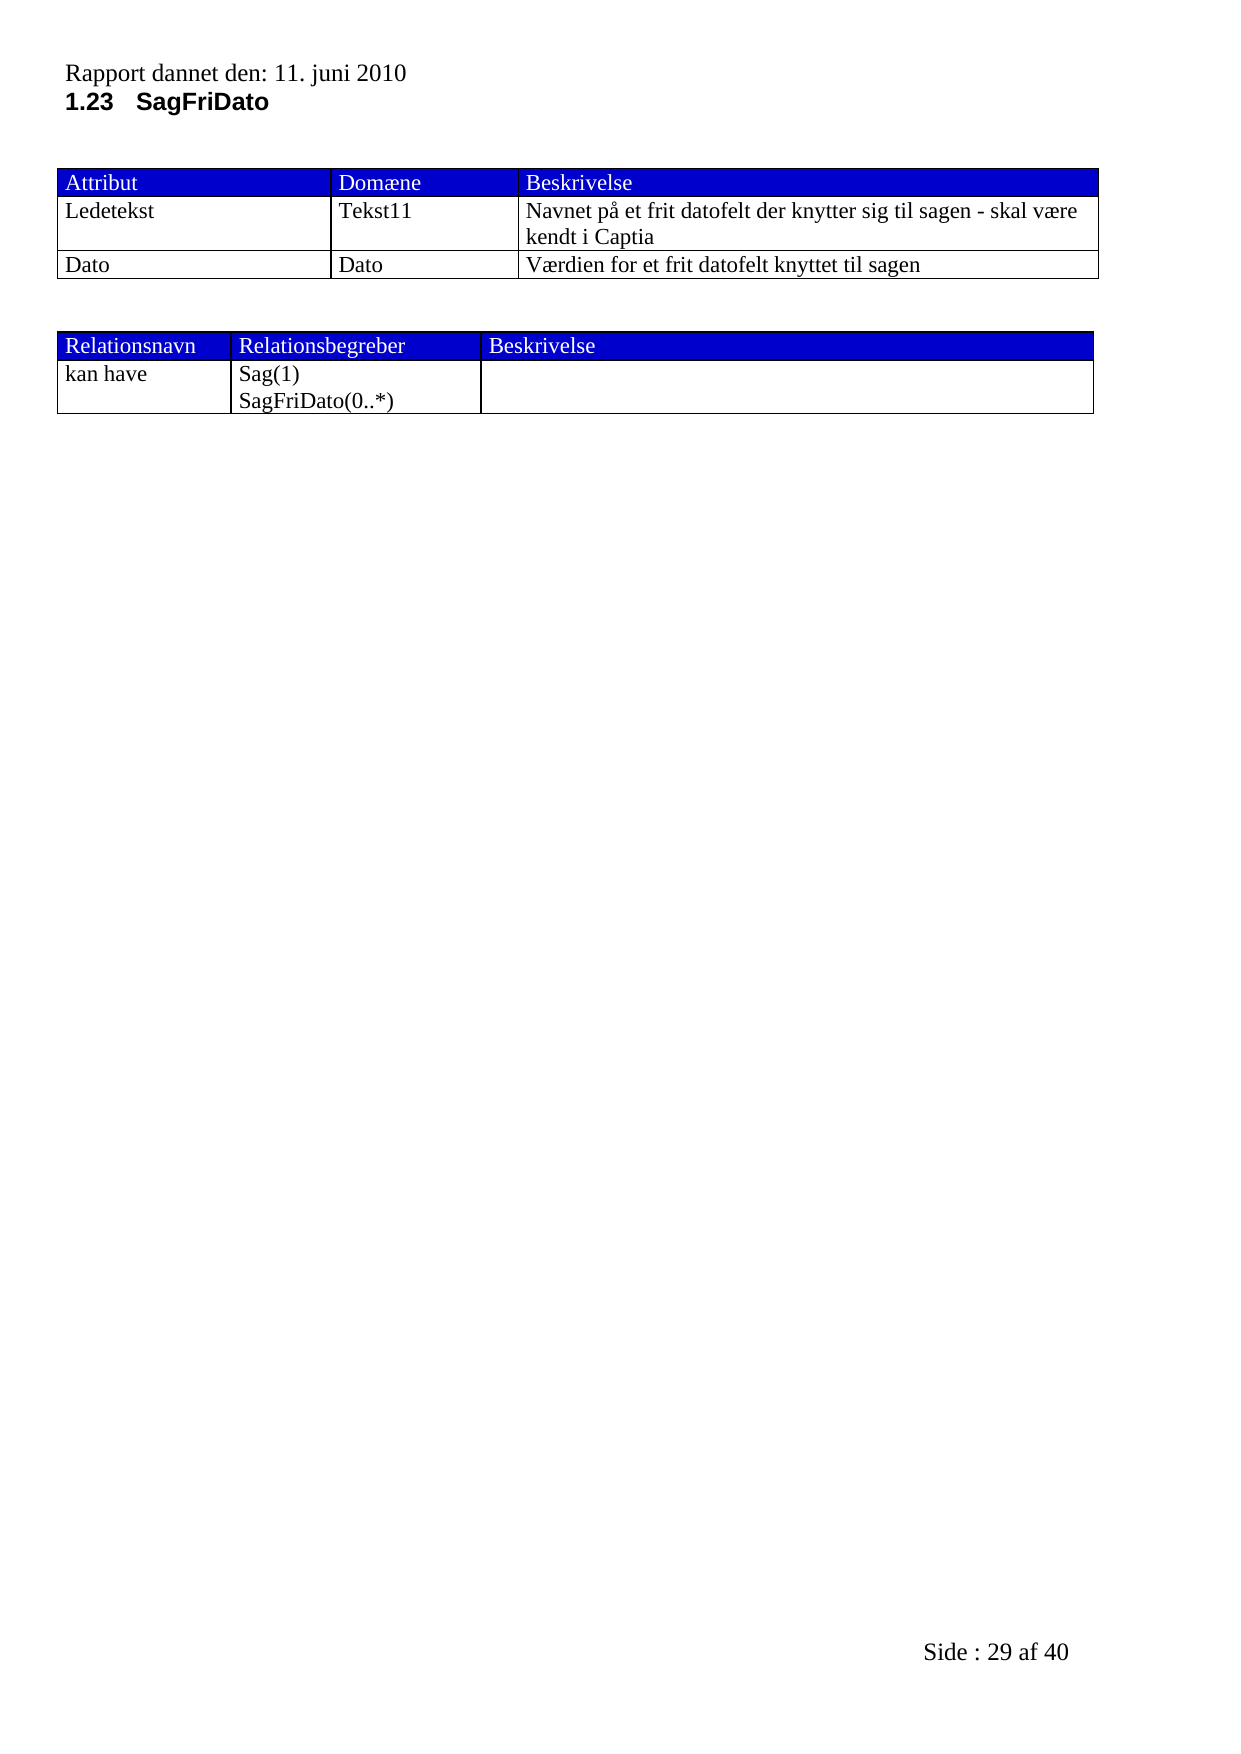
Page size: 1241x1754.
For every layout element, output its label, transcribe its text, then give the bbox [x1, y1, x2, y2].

table_header Relationsnavn [58, 333, 230, 359]
table_cell [482, 361, 1093, 413]
subtitle SagFriDato [65, 87, 1181, 115]
table_cell Navnet på et frit datofelt der knytter sig til sagen - skal være kendt i Captia [519, 197, 1098, 250]
table_cell kan have [58, 361, 230, 413]
table_cell Værdien for et frit datofelt knyttet til sagen [519, 251, 1098, 278]
table_cell Tekst11 [332, 197, 518, 250]
table_cell Ledetekst [58, 197, 330, 250]
table_cell Dato [58, 251, 330, 278]
table_header Relationsbegreber [232, 333, 480, 359]
table_cell Sag(1) SagFriDato(0..*) [232, 361, 480, 413]
table_cell Dato [332, 251, 518, 278]
table_header Domæne [332, 169, 518, 196]
table_header Beskrivelse [519, 169, 1098, 196]
table_header Attribut [58, 169, 330, 196]
table_header Beskrivelse [482, 333, 1093, 359]
